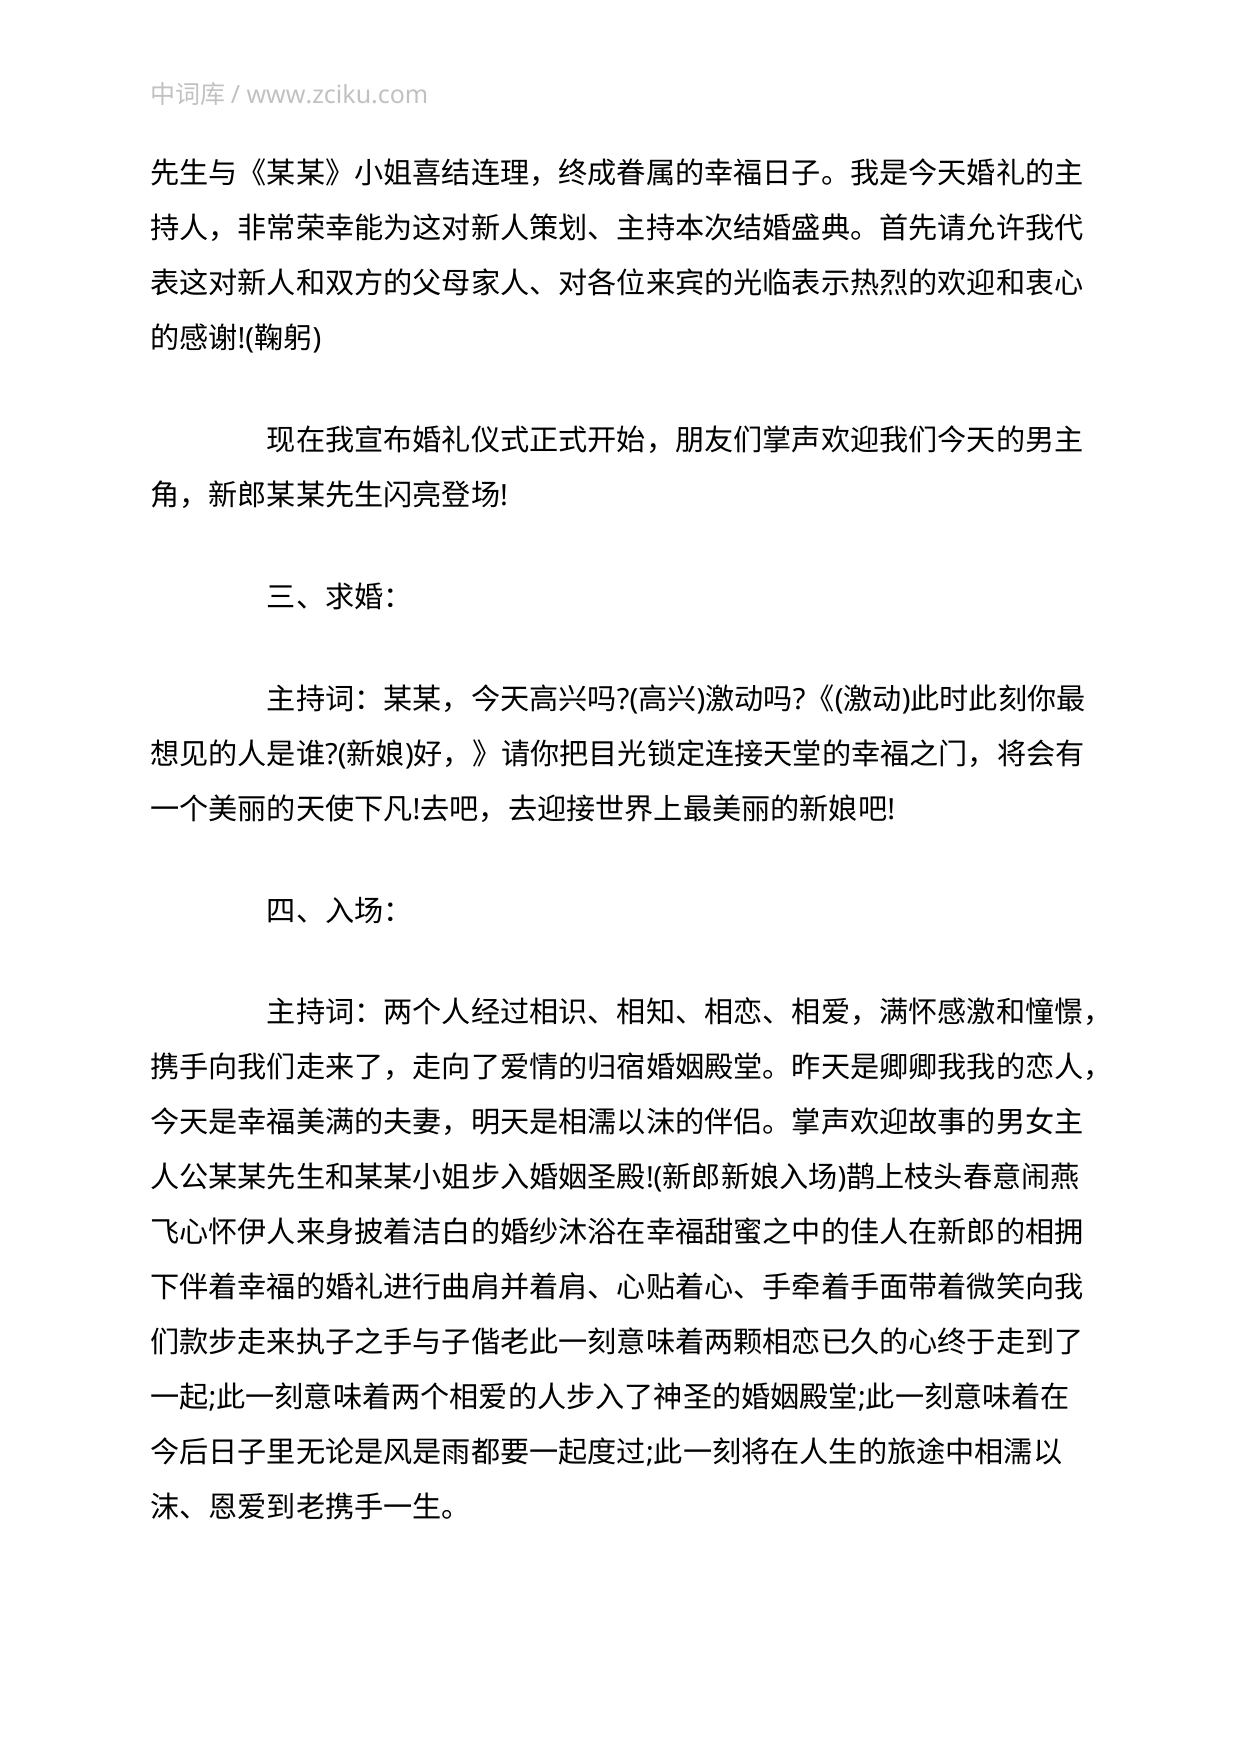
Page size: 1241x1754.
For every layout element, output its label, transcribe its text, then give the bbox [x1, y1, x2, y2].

text 现在我宣布婚礼仪式正式开始，朋友们掌声欢迎我们今天的男主角，新郎某某先生闪亮登场! [150, 417, 1090, 514]
text 三、求婚： [150, 573, 1090, 616]
text 四、入场： [150, 887, 1090, 929]
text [150, 150, 1090, 357]
text 主持词：两个人经过相识、相知、相恋、相爱，满怀感激和憧憬，携手向我们走来了，走向了爱情的归宿婚姻殿堂。昨天是卿卿我我的恋人，今天是幸福美满的夫妻，明天是相濡以沫的伴侣。掌声欢迎故事的男女主人公某某先生和某某小姐步入婚姻圣殿!(新郎新娘入场)鹊上枝头春意闹燕飞心怀伊人来身披着洁白的婚纱沐浴在幸福甜蜜之中的佳人在新郎的相拥下伴着幸福的婚礼进行曲肩并着肩、心贴着心、手牵着手面带着微笑向我们款步走来执子之手与子偕老此一刻意味着两颗相恋已久的心终于走到了一起;此一刻意味着两个相爱的人步入了神圣的婚姻殿堂;此一刻意味着在今后日子里无论是风是雨都要一起度过;此一刻将在人生的旅途中相濡以沫、恩爱到老携手一生。 [150, 989, 1090, 1526]
text 主持词：某某，今天高兴吗?(高兴)激动吗?《(激动)此时此刻你最想见的人是谁?(新娘)好，》请你把目光锁定连接天堂的幸福之门，将会有一个美丽的天使下凡!去吧，去迎接世界上最美丽的新娘吧! [150, 675, 1090, 828]
